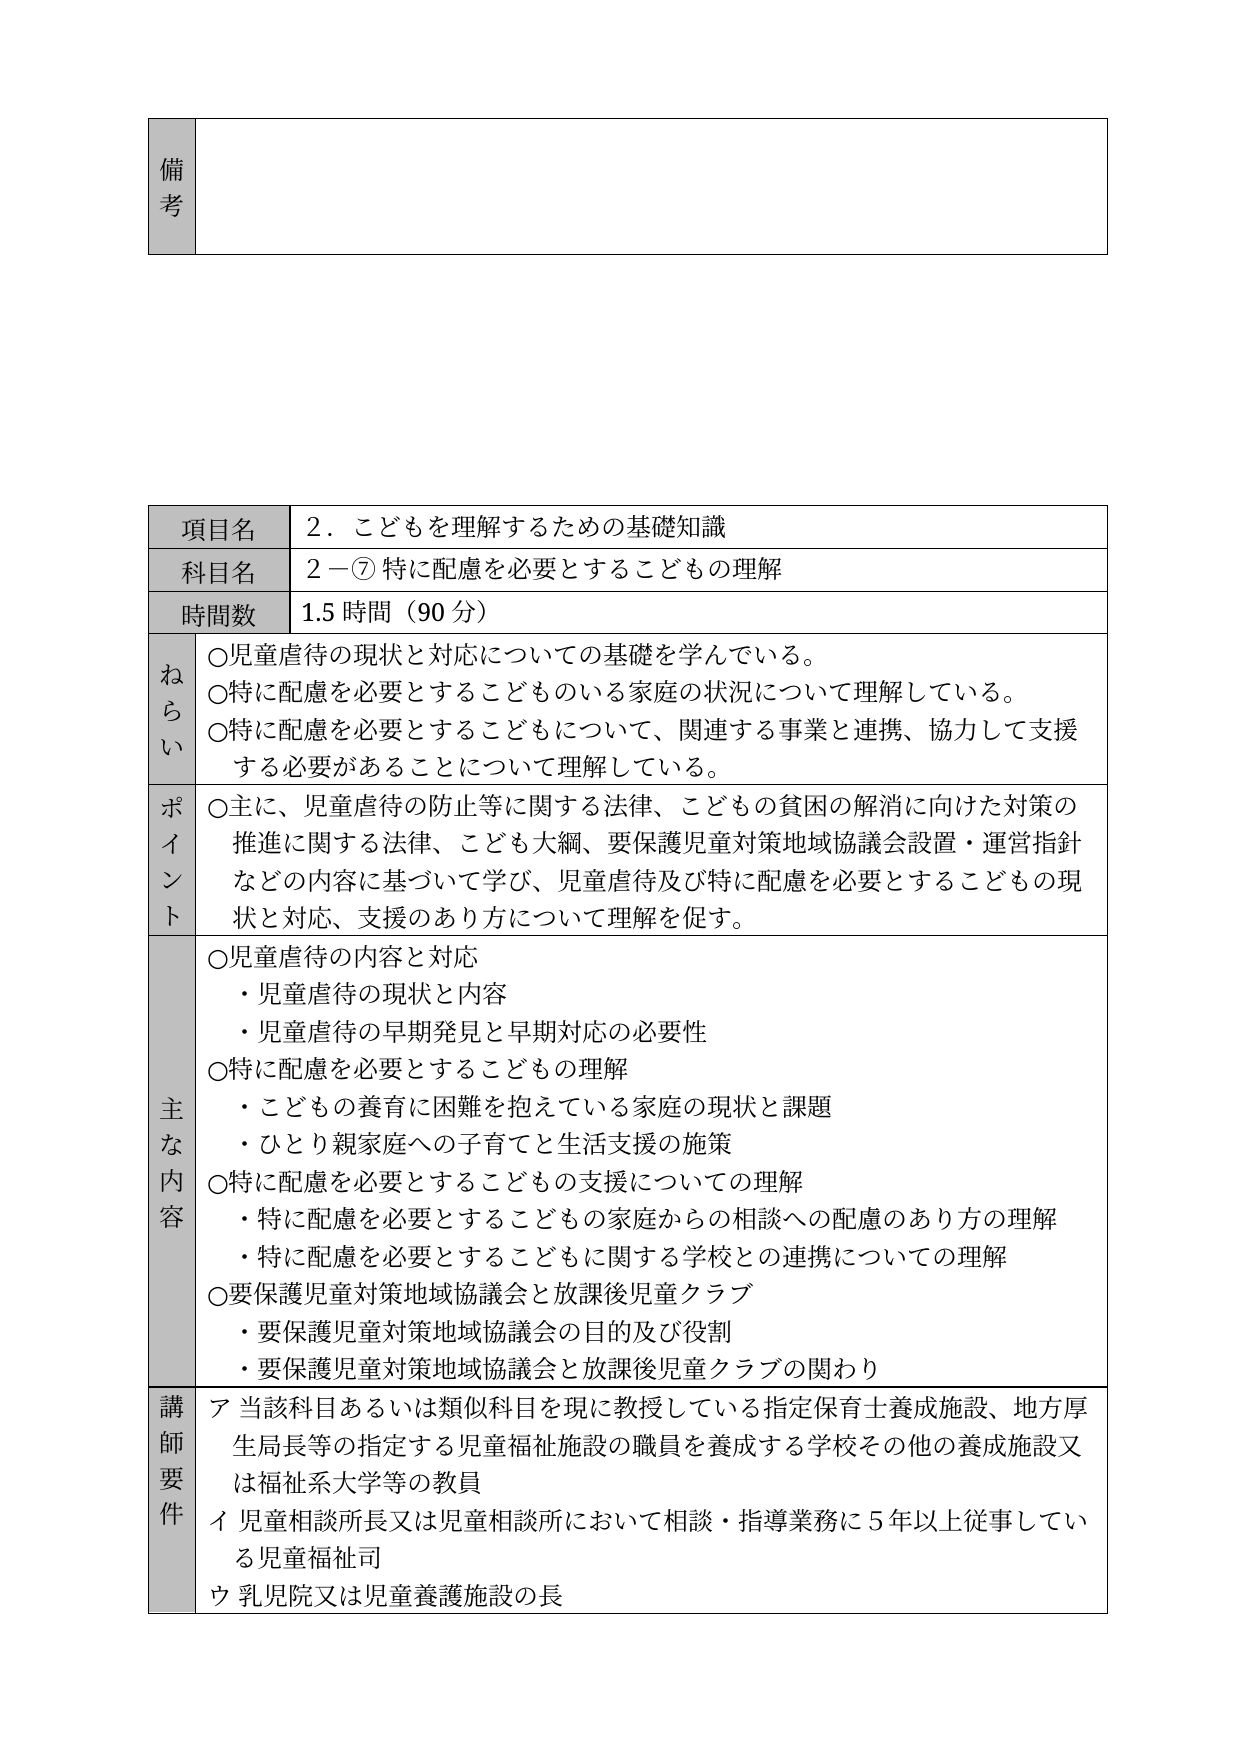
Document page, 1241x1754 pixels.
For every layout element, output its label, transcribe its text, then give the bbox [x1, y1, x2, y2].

table_cell ２－⑦ 特に配慮を必要とするこどもの理解 [291, 549, 1107, 591]
table_cell 科目名 [149, 549, 289, 591]
table_cell 主な内容 [149, 936, 195, 1386]
table_cell 時間数 [149, 592, 289, 633]
table_header 項目名 [149, 506, 289, 548]
table_cell ねらい [149, 634, 195, 784]
table_cell [196, 119, 1107, 254]
table_cell 備考 [149, 119, 195, 254]
table_cell 講師要件 [149, 1388, 195, 1612]
table_header ２．こどもを理解するための基礎知識 [291, 506, 1107, 548]
table_cell 1.5 時間（90 分） [291, 592, 1107, 633]
table_cell ○児童虐待の内容と対応 ・児童虐待の現状と内容 ・児童虐待の早期発見と早期対応の必要性 ○特に配慮を必要とするこどもの理解 ・こどもの養育に困難を抱えている家庭の現状と課題 ・ひとり親家庭への子育てと生活支援の施策 ○特に配慮を必要とするこどもの支援についての理解 ・特に配慮を必要とするこどもの家庭からの相談への配慮のあり方の理解 ・特に配慮を必要とするこどもに関する学校との連携についての理解 ○要保護児童対策地域協議会と放課後児童クラブ ・要保護児童対策地域協議会の目的及び役割 ・要保護児童対策地域協議会と放課後児童クラブの関わり [196, 936, 1107, 1386]
table_cell ○児童虐待の現状と対応についての基礎を学んでいる。 ○特に配慮を必要とするこどものいる家庭の状況について理解している。 ○特に配慮を必要とするこどもについて、関連する事業と連携、協力して支援する必要があることについて理解している。 [196, 634, 1107, 784]
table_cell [196, 1388, 1107, 1612]
table_cell ○主に、児童虐待の防止等に関する法律、こどもの貧困の解消に向けた対策の推進に関する法律、こども大綱、要保護児童対策地域協議会設置・運営指針などの内容に基づいて学び、児童虐待及び特に配慮を必要とするこどもの現状と対応、支援のあり方について理解を促す。 [196, 785, 1107, 935]
table_cell ポイント [149, 785, 195, 935]
